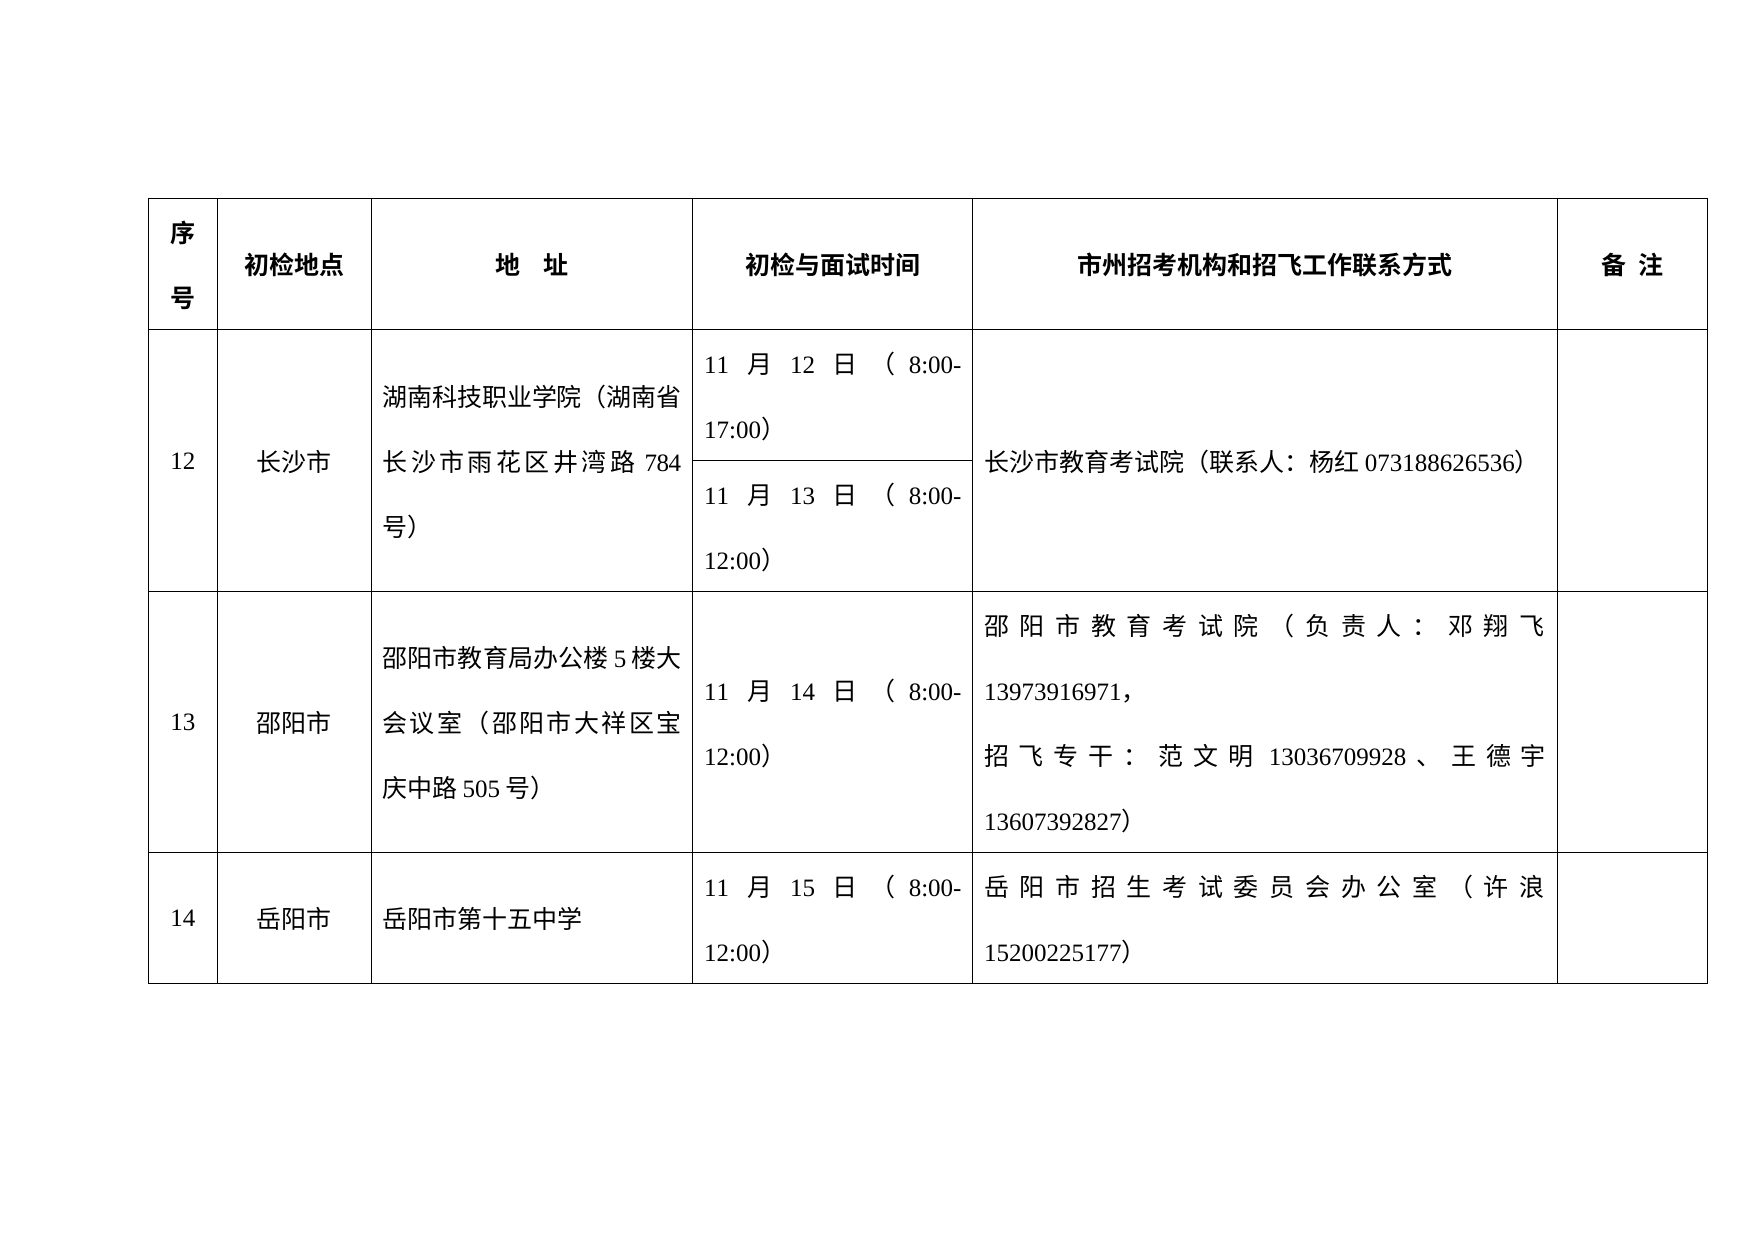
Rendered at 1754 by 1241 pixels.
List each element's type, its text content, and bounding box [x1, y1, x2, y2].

table_cell 11月12日（8:00-17:00） [693, 330, 972, 460]
table_cell 湖南科技职业学院（湖南省长沙市雨花区井湾路784号） [372, 330, 692, 591]
table_cell 13 [149, 592, 217, 852]
table_header 初检地点 [218, 199, 371, 329]
table_header 初检与面试时间 [693, 199, 972, 329]
table_cell 邵阳市教育考试院（负责人：邓翔飞13973916971， 招飞专干：范文明13036709928、王德宇13607392827） [973, 592, 1557, 852]
table_cell [1558, 592, 1707, 852]
table_cell 岳阳市第十五中学 [372, 853, 692, 983]
table_cell 12 [149, 330, 217, 591]
table_cell 14 [149, 853, 217, 983]
table_header 备 注 [1558, 199, 1707, 329]
table_cell 11月14日（8:00-12:00） [693, 592, 972, 852]
table_cell 岳阳市 [218, 853, 371, 983]
table_cell 长沙市 [218, 330, 371, 591]
table_cell 岳阳市招生考试委员会办公室（许浪15200225177） [973, 853, 1557, 983]
table_cell 11月15日（8:00-12:00） [693, 853, 972, 983]
table_cell [1558, 330, 1707, 591]
table_cell 长沙市教育考试院（联系人：杨红 073188626536） [973, 330, 1557, 591]
table_cell 邵阳市 [218, 592, 371, 852]
table_header 序号 [149, 199, 217, 329]
table_cell 11月13日（8:00-12:00） [693, 461, 972, 591]
table_cell 邵阳市教育局办公楼5楼大会议室（邵阳市大祥区宝庆中路505号） [372, 592, 692, 852]
table_header 地 址 [372, 199, 692, 329]
table_cell [1558, 853, 1707, 983]
table_header 市州招考机构和招飞工作联系方式 [973, 199, 1557, 329]
